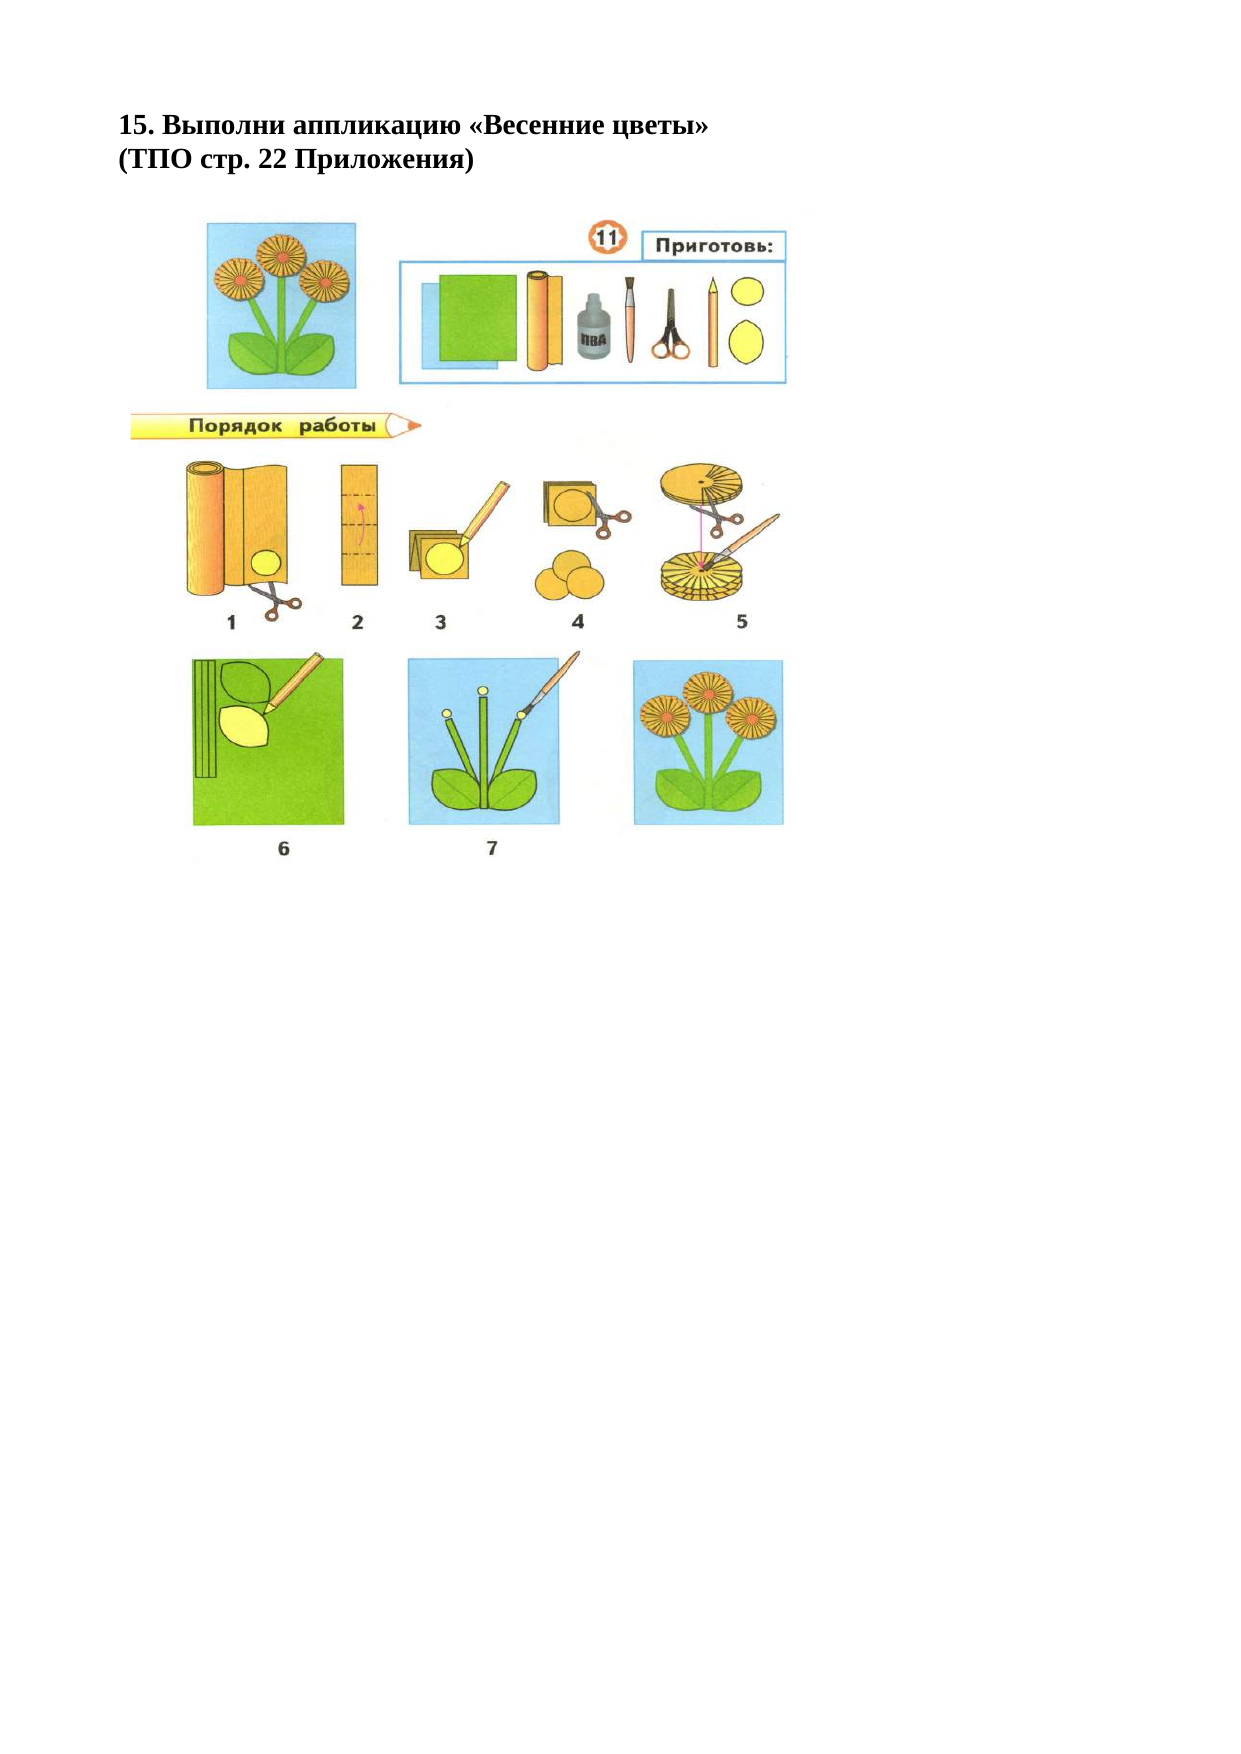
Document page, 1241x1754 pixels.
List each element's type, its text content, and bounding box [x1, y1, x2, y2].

text 15. Выполни аппликацию «Весенние цветы» [118, 107, 1138, 141]
text (ТПО стр. 22 Приложения) [118, 141, 1138, 174]
picture [130, 208, 810, 868]
